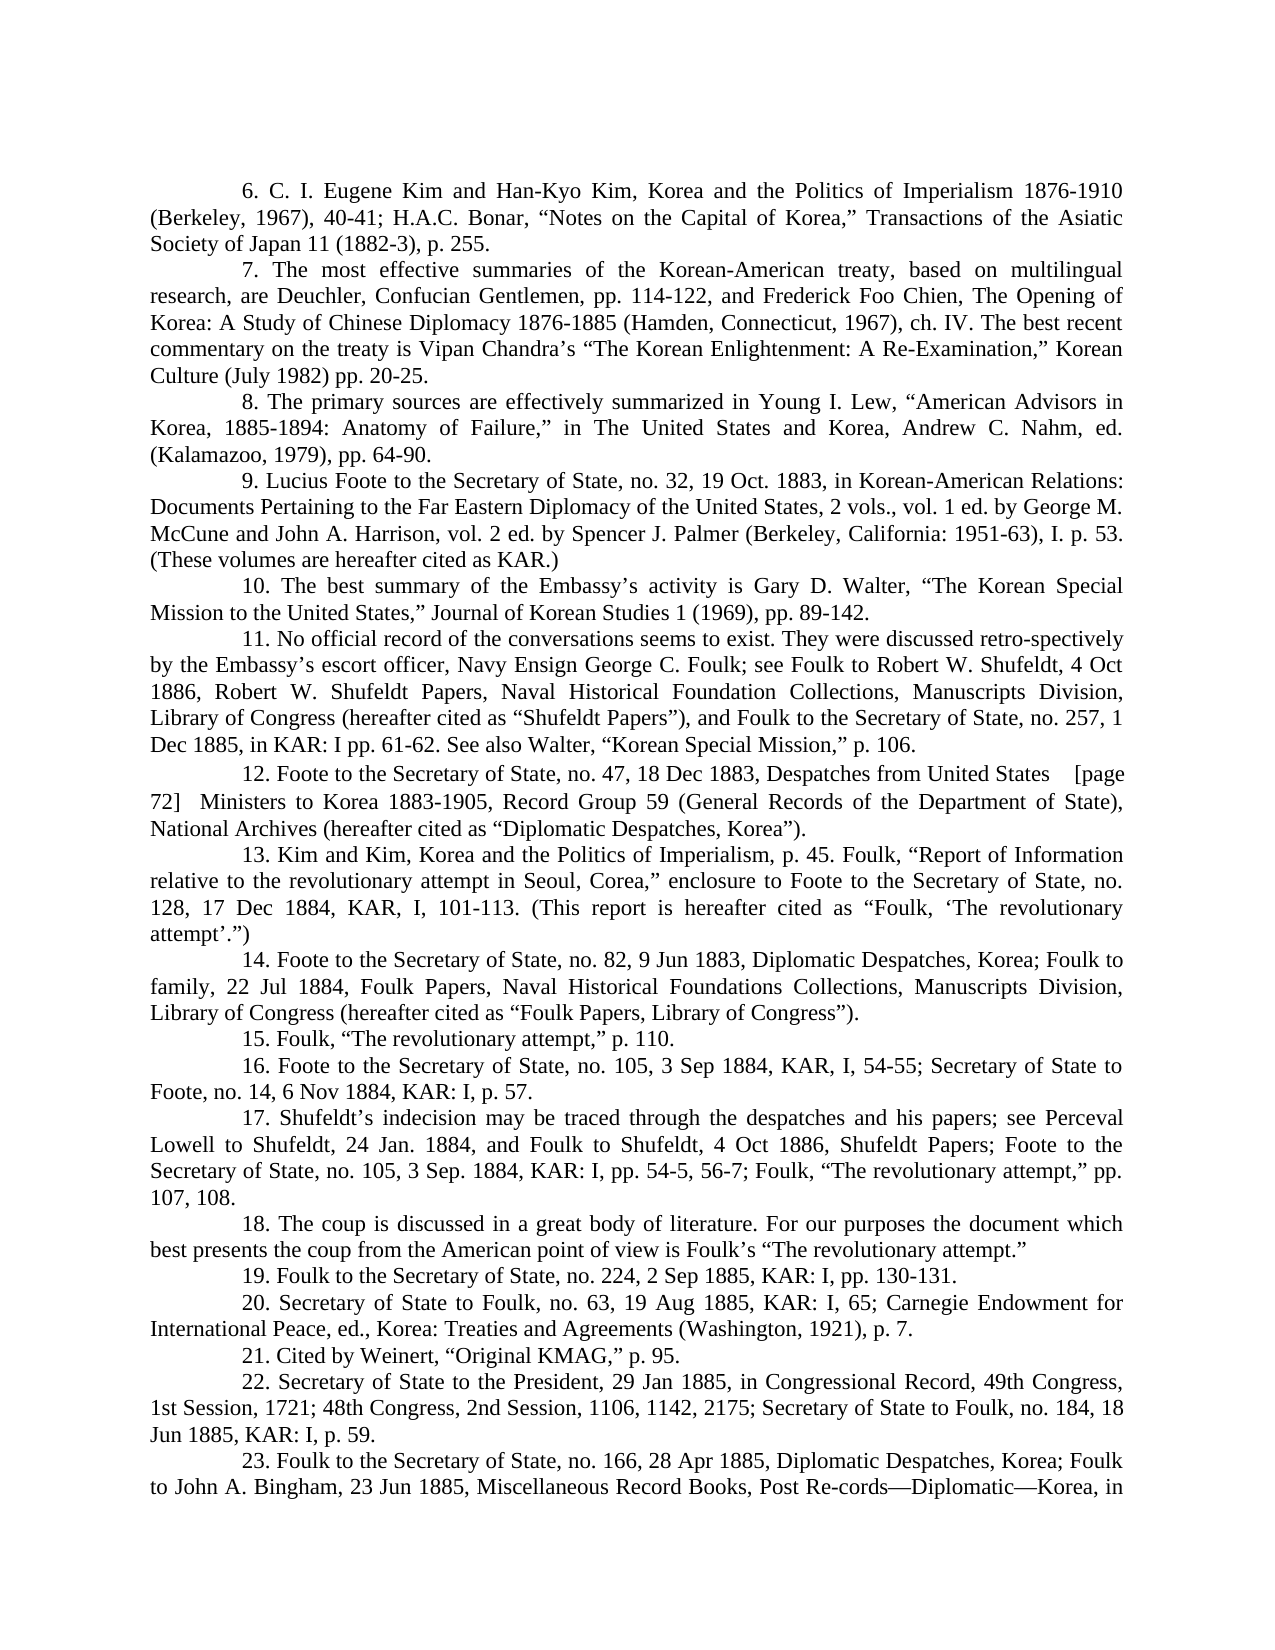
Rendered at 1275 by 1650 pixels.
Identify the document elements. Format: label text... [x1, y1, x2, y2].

text 14. Foote to the Secretary of State, no. 82, 9 Jun 1883, Diplomatic Despatches, Korea; Foulk to family, 22 Jul 1884, Foulk Papers, Naval Historical Foundations Collections, Manuscripts Division, Library of Congress (hereafter cited as “Foulk Papers, Library of Congress”). [150, 946, 1125, 1025]
text 12. Foote to the Secretary of State, no. 47, 18 Dec 1883, Despatches from United States [page 72] Ministers to Korea 1883-1905, Record Group 59 (General Records of the Department of State), National Archives (hereafter cited as “Diplomatic Despatches, Korea”). [150, 757, 1125, 841]
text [150, 1447, 1125, 1500]
text 6. C. I. Eugene Kim and Han-Kyo Kim, Korea and the Politics of Imperialism 1876-1910 (Berkeley, 1967), 40-41; H.A.C. Bonar, “Notes on the Capital of Korea,” Transactions of the Asiatic Society of Japan 11 (1882-3), p. 255. [150, 177, 1125, 256]
text 8. The primary sources are effectively summarized in Young I. Lew, “American Advisors in Korea, 1885-1894: Anatomy of Failure,” in The United States and Korea, Andrew C. Nahm, ed. (Kalamazoo, 1979), pp. 64-90. [150, 388, 1125, 467]
text 9. Lucius Foote to the Secretary of State, no. 32, 19 Oct. 1883, in Korean-American Relations: Documents Pertaining to the Far Eastern Diplomacy of the United States, 2 vols., vol. 1 ed. by George M. McCune and John A. Harrison, vol. 2 ed. by Spencer J. Palmer (Berkeley, California: 1951-63), I. p. 53. (These volumes are hereafter cited as KAR.) [150, 467, 1125, 572]
text 22. Secretary of State to the President, 29 Jan 1885, in Congressional Record, 49th Congress, 1st Session, 1721; 48th Congress, 2nd Session, 1106, 1142, 2175; Secretary of State to Foulk, no. 184, 18 Jun 1885, KAR: I, p. 59. [150, 1368, 1125, 1447]
text 10. The best summary of the Embassy’s activity is Gary D. Walter, “The Korean Special Mission to the United States,” Journal of Korean Studies 1 (1969), pp. 89-142. [150, 572, 1125, 625]
text 11. No official record of the conversations seems to exist. They were discussed retro-spectively by the Embassy’s escort officer, Navy Ensign George C. Foulk; see Foulk to Robert W. Shufeldt, 4 Oct 1886, Robert W. Shufeldt Papers, Naval Historical Foundation Collections, Manuscripts Division, Library of Congress (hereafter cited as “Shufeldt Papers”), and Foulk to the Secretary of State, no. 257, 1 Dec 1885, in KAR: I pp. 61-62. See also Walter, “Korean Special Mission,” p. 106. [150, 625, 1125, 757]
text 16. Foote to the Secretary of State, no. 105, 3 Sep 1884, KAR, I, 54-55; Secretary of State to Foote, no. 14, 6 Nov 1884, KAR: I, p. 57. [150, 1052, 1125, 1104]
text 15. Foulk, “The revolutionary attempt,” p. 110. [150, 1025, 1125, 1052]
text 7. The most effective summaries of the Korean-American treaty, based on multilingual research, are Deuchler, Confucian Gentlemen, pp. 114-122, and Frederick Foo Chien, The Opening of Korea: A Study of Chinese Diplomacy 1876-1885 (Hamden, Connecticut, 1967), ch. IV. The best recent commentary on the treaty is Vipan Chandra’s “The Korean Enlightenment: A Re-Examination,” Korean Culture (July 1982) pp. 20-25. [150, 256, 1125, 388]
text 21. Cited by Weinert, “Original KMAG,” p. 95. [150, 1342, 1125, 1368]
text 13. Kim and Kim, Korea and the Politics of Imperialism, p. 45. Foulk, “Report of Information relative to the revolutionary attempt in Seoul, Corea,” enclosure to Foote to the Secretary of State, no. 128, 17 Dec 1884, KAR, I, 101-113. (This report is hereafter cited as “Foulk, ‘The revolutionary attempt’.”) [150, 841, 1125, 946]
text 20. Secretary of State to Foulk, no. 63, 19 Aug 1885, KAR: I, 65; Carnegie Endowment for International Peace, ed., Korea: Treaties and Agreements (Washington, 1921), p. 7. [150, 1289, 1125, 1342]
text 18. The coup is discussed in a great body of literature. For our purposes the document which best presents the coup from the American point of view is Foulk’s “The revolutionary attempt.” [150, 1210, 1125, 1263]
text 17. Shufeldt’s indecision may be traced through the despatches and his papers; see Perceval Lowell to Shufeldt, 24 Jan. 1884, and Foulk to Shufeldt, 4 Oct 1886, Shufeldt Papers; Foote to the Secretary of State, no. 105, 3 Sep. 1884, KAR: I, pp. 54-5, 56-7; Foulk, “The revolutionary attempt,” pp. 107, 108. [150, 1104, 1125, 1210]
text 19. Foulk to the Secretary of State, no. 224, 2 Sep 1885, KAR: I, pp. 130-131. [150, 1263, 1125, 1289]
